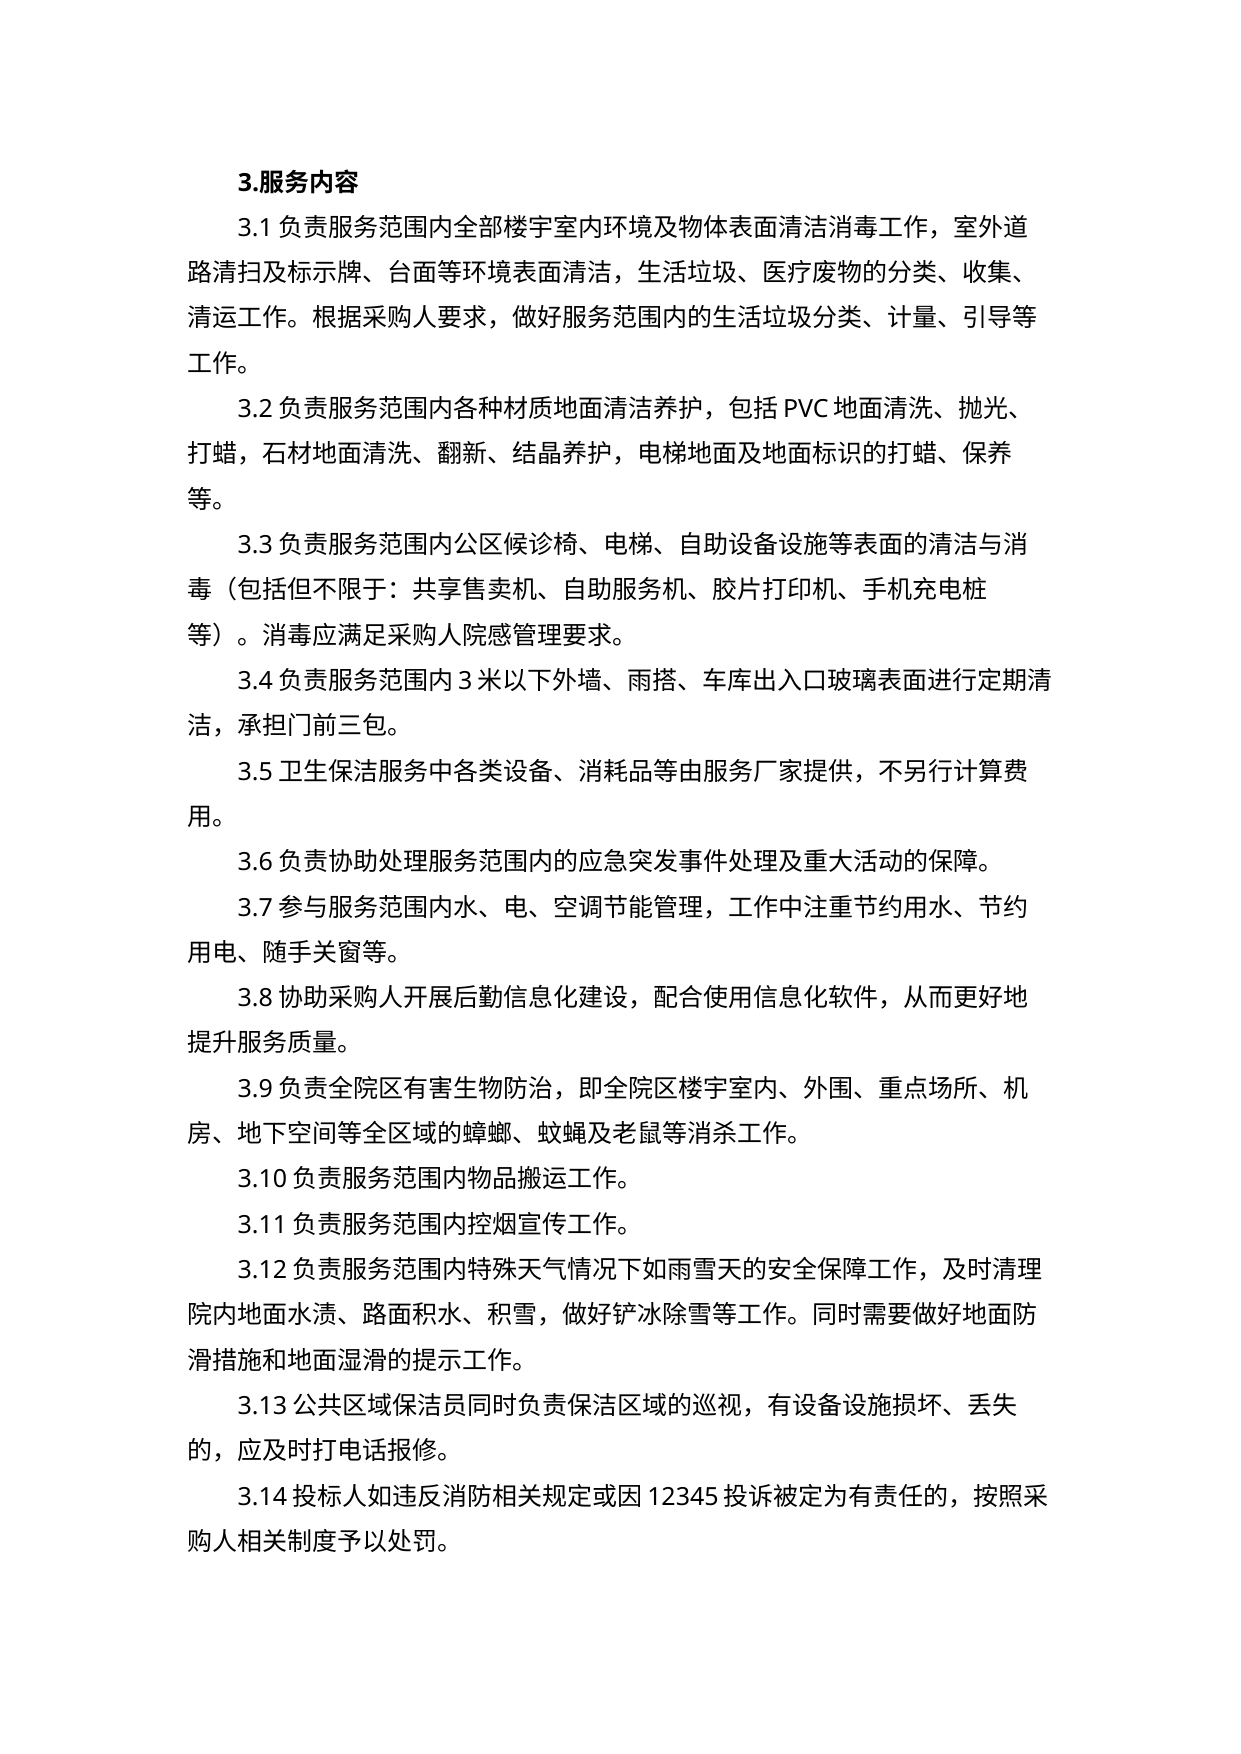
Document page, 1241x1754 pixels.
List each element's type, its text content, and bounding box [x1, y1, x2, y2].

text 3.10负责服务范围内物品搬运工作。 [187, 1159, 1053, 1195]
text 3.6负责协助处理服务范围内的应急突发事件处理及重大活动的保障。 [187, 842, 1053, 878]
text 3.7参与服务范围内水、电、空调节能管理，工作中注重节约用水、节约用电、随手关窗等。 [187, 887, 1053, 968]
text 3.14投标人如违反消防相关规定或因12345投诉被定为有责任的，按照采购人相关制度予以处罚。 [187, 1476, 1053, 1558]
text 3.2负责服务范围内各种材质地面清洁养护，包括PVC地面清洗、抛光、打蜡，石材地面清洗、翻新、结晶养护，电梯地面及地面标识的打蜡、保养等。 [187, 388, 1053, 515]
text 3.11负责服务范围内控烟宣传工作。 [187, 1204, 1053, 1240]
text 3.9负责全院区有害生物防治，即全院区楼宇室内、外围、重点场所、机房、地下空间等全区域的蟑螂、蚊蝇及老鼠等消杀工作。 [187, 1068, 1053, 1150]
text 3.服务内容 [187, 162, 1053, 198]
text 3.4负责服务范围内3米以下外墙、雨搭、车库出入口玻璃表面进行定期清洁，承担门前三包。 [187, 660, 1053, 742]
text 3.12负责服务范围内特殊天气情况下如雨雪天的安全保障工作，及时清理院内地面水渍、路面积水、积雪，做好铲冰除雪等工作。同时需要做好地面防滑措施和地面湿滑的提示工作。 [187, 1249, 1053, 1376]
text 3.5卫生保洁服务中各类设备、消耗品等由服务厂家提供，不另行计算费用。 [187, 751, 1053, 833]
text 3.8协助采购人开展后勤信息化建设，配合使用信息化软件，从而更好地提升服务质量。 [187, 978, 1053, 1059]
text 3.13公共区域保洁员同时负责保洁区域的巡视，有设备设施损坏、丢失的，应及时打电话报修。 [187, 1385, 1053, 1467]
text 3.3负责服务范围内公区候诊椅、电梯、自助设备设施等表面的清洁与消毒（包括但不限于：共享售卖机、自助服务机、胶片打印机、手机充电桩等）。消毒应满足采购人院感管理要求。 [187, 524, 1053, 651]
text 3.1负责服务范围内全部楼宇室内环境及物体表面清洁消毒工作，室外道路清扫及标示牌、台面等环境表面清洁，生活垃圾、医疗废物的分类、收集、清运工作。根据采购人要求，做好服务范围内的生活垃圾分类、计量、引导等工作。 [187, 207, 1053, 379]
